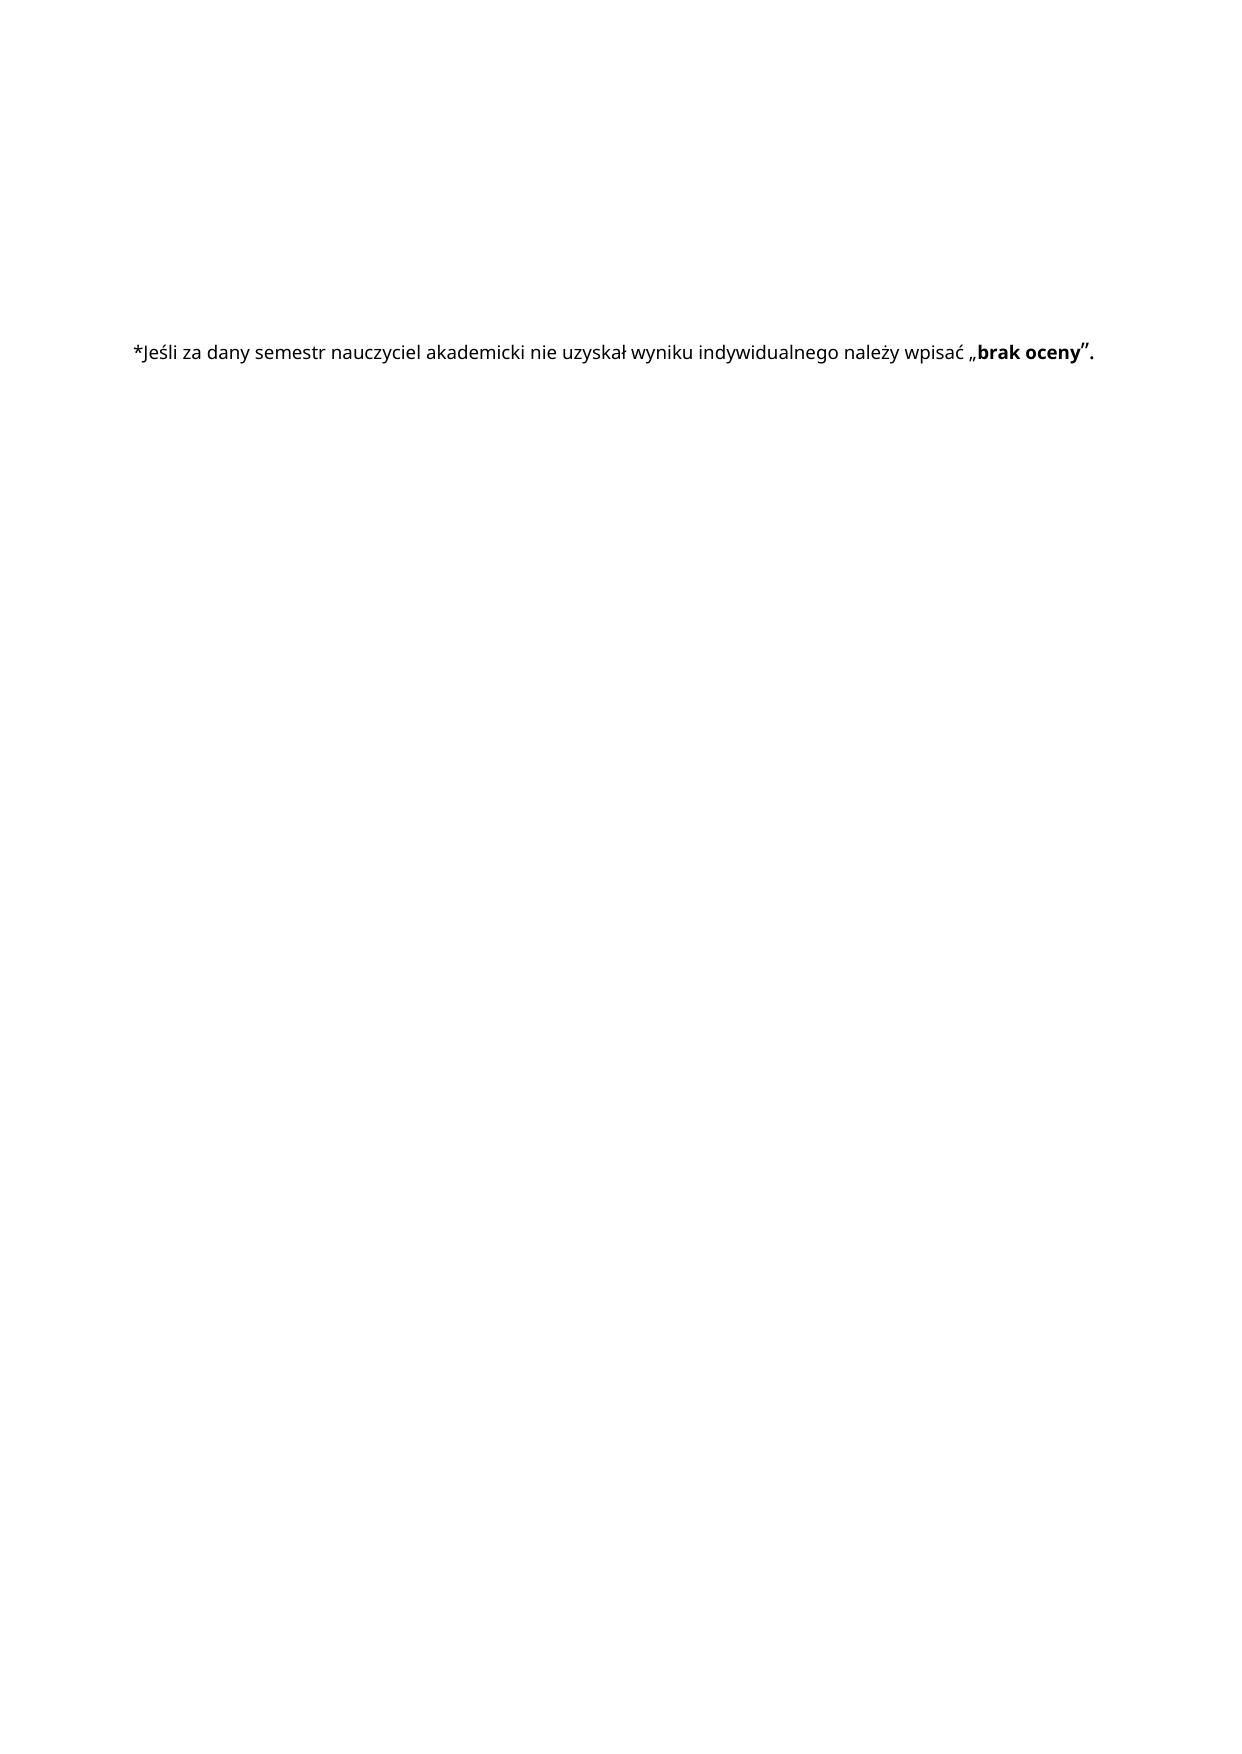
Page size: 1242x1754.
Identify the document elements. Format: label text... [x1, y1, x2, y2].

text *Jeśli za dany semestr nauczyciel akademicki nie uzyskał wyniku indywidualnego należy wpisać „brak oceny”. [133, 335, 1164, 366]
